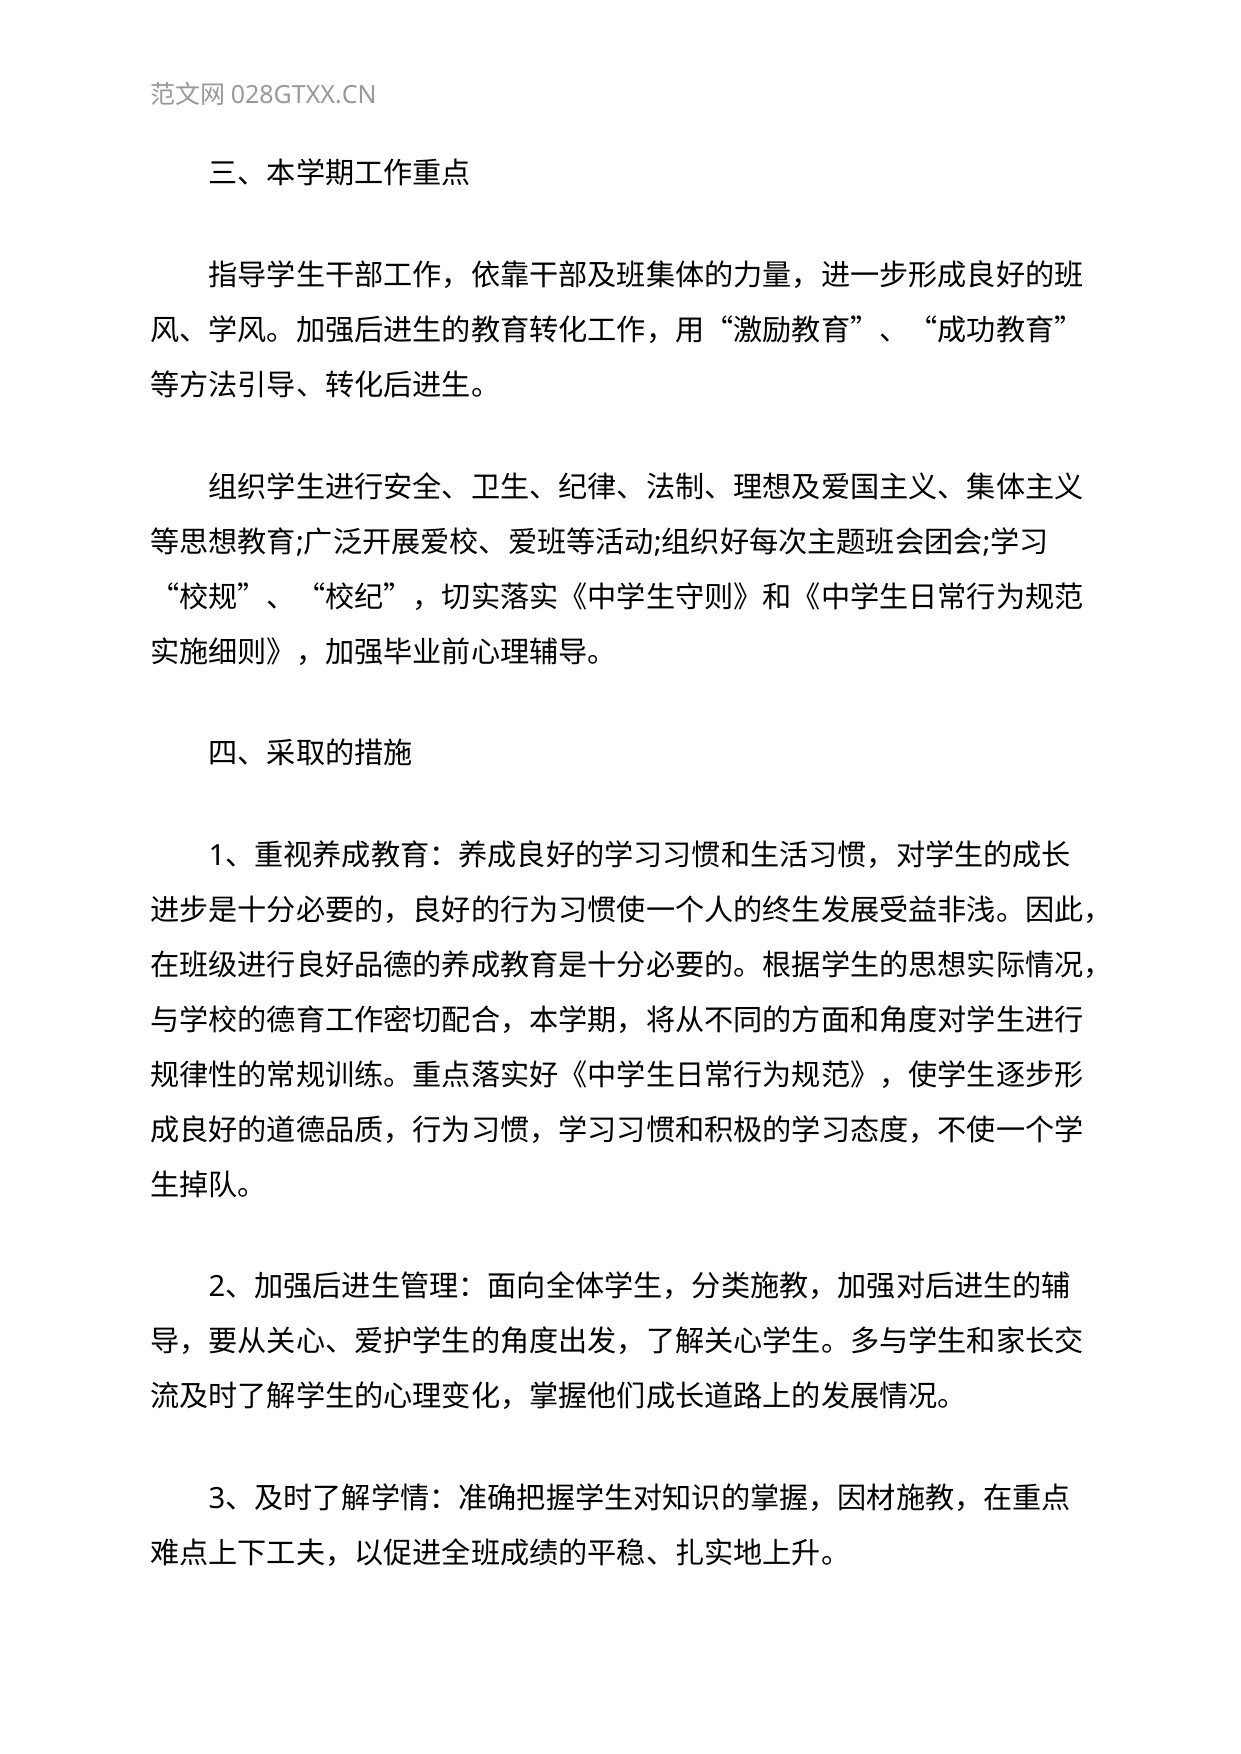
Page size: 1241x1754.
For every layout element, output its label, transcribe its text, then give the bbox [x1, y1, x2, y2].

text 组织学生进行安全、卫生、纪律、法制、理想及爱国主义、集体主义等思想教育;广泛开展爱校、爱班等活动;组织好每次主题班会团会;学习“校规”、“校纪”，切实落实《中学生守则》和《中学生日常行为规范实施细则》，加强毕业前心理辅导。 [150, 463, 1090, 670]
text 指导学生干部工作，依靠干部及班集体的力量，进一步形成良好的班风、学风。加强后进生的教育转化工作，用“激励教育”、“成功教育”等方法引导、转化后进生。 [150, 252, 1090, 404]
text 四、采取的措施 [150, 730, 1090, 772]
text 三、本学期工作重点 [150, 150, 1090, 192]
text 2、加强后进生管理：面向全体学生，分类施教，加强对后进生的辅导，要从关心、爱护学生的角度出发，了解关心学生。多与学生和家长交流及时了解学生的心理变化，掌握他们成长道路上的发展情况。 [150, 1263, 1090, 1415]
text 3、及时了解学情：准确把握学生对知识的掌握，因材施教，在重点难点上下工夫，以促进全班成绩的平稳、扎实地上升。 [150, 1474, 1090, 1572]
text 1、重视养成教育：养成良好的学习习惯和生活习惯，对学生的成长进步是十分必要的，良好的行为习惯使一个人的终生发展受益非浅。因此，在班级进行良好品德的养成教育是十分必要的。根据学生的思想实际情况，与学校的德育工作密切配合，本学期，将从不同的方面和角度对学生进行规律性的常规训练。重点落实好《中学生日常行为规范》，使学生逐步形成良好的道德品质，行为习惯，学习习惯和积极的学习态度，不使一个学生掉队。 [150, 832, 1090, 1203]
